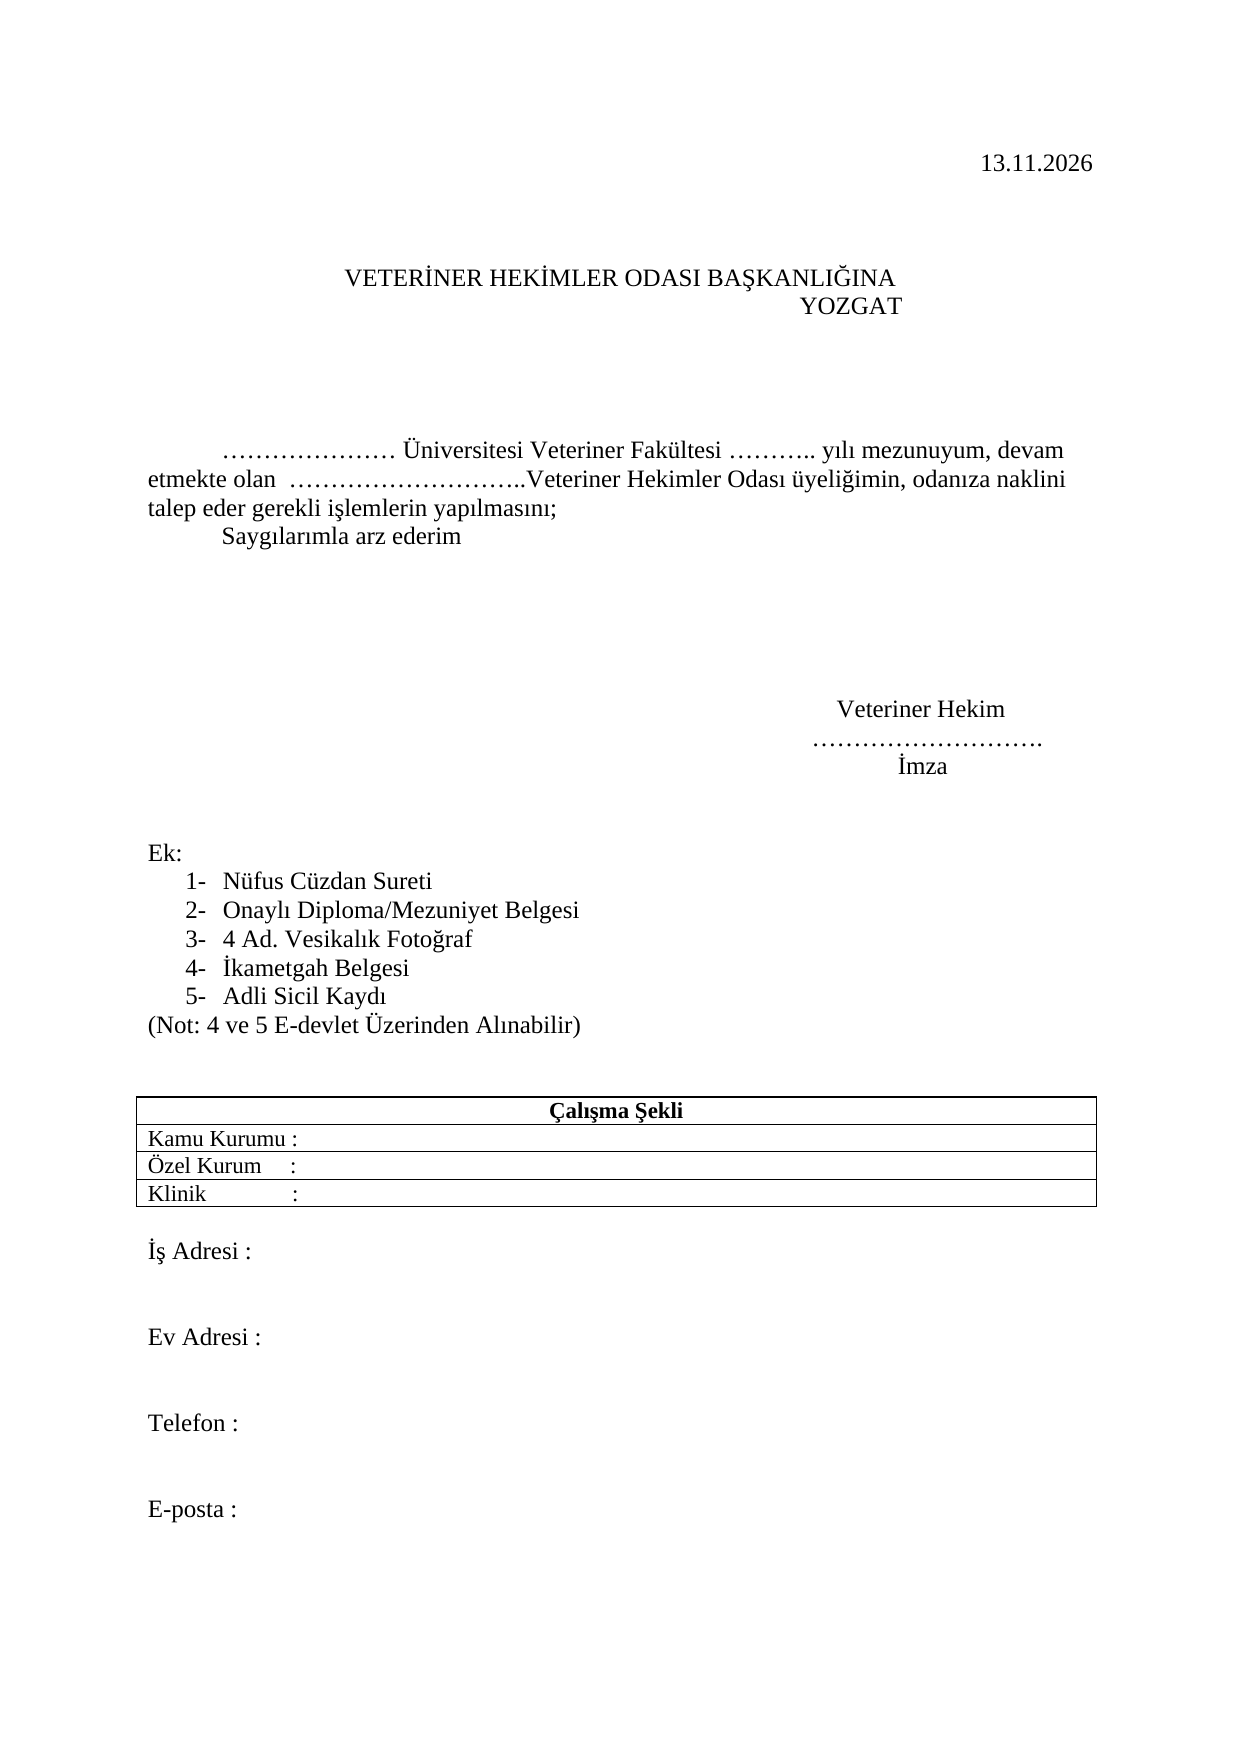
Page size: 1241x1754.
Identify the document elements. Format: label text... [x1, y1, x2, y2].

text Telefon : [148, 1408, 1093, 1437]
table_cell Kamu Kurumu : [137, 1125, 1096, 1151]
list İkametgah Belgesi [185, 953, 1093, 981]
text Ev Adresi : [148, 1322, 1093, 1351]
list Onaylı Diploma/Mezuniyet Belgesi [185, 895, 1093, 924]
text Ek: [148, 838, 1093, 866]
text ………………………. [148, 723, 1093, 751]
list Nüfus Cüzdan Sureti [185, 866, 1093, 895]
table_header Çalışma Şekli [137, 1098, 1096, 1124]
text ………………… Üniversitesi Veteriner Fakültesi ……….. yılı mezunuyum, devam etmekte olan ………………………..Veteriner Hekimler Odası üyeliğimin, odanıza naklini talep eder gerekli işlemlerin yapılmasını; [148, 435, 1093, 521]
table_cell Klinik : [137, 1180, 1096, 1206]
text YOZGAT [590, 291, 1093, 320]
text VETERİNER HEKİMLER ODASI BAŞKANLIĞINA [148, 263, 1093, 291]
text E-posta : [148, 1494, 1093, 1523]
text (Not: 4 ve 5 E-devlet Üzerinden Alınabilir) [148, 1010, 1093, 1039]
text İmza [148, 751, 1093, 780]
text 05.02.2022 [148, 148, 1093, 176]
list Adli Sicil Kaydı [185, 981, 1093, 1010]
text İş Adresi : [148, 1236, 1093, 1264]
list 4 Ad. Vesikalık Fotoğraf [185, 924, 1093, 953]
table_cell Özel Kurum : [137, 1152, 1096, 1178]
text Veteriner Hekim [148, 694, 1093, 723]
text Saygılarımla arz ederim [148, 521, 1093, 550]
